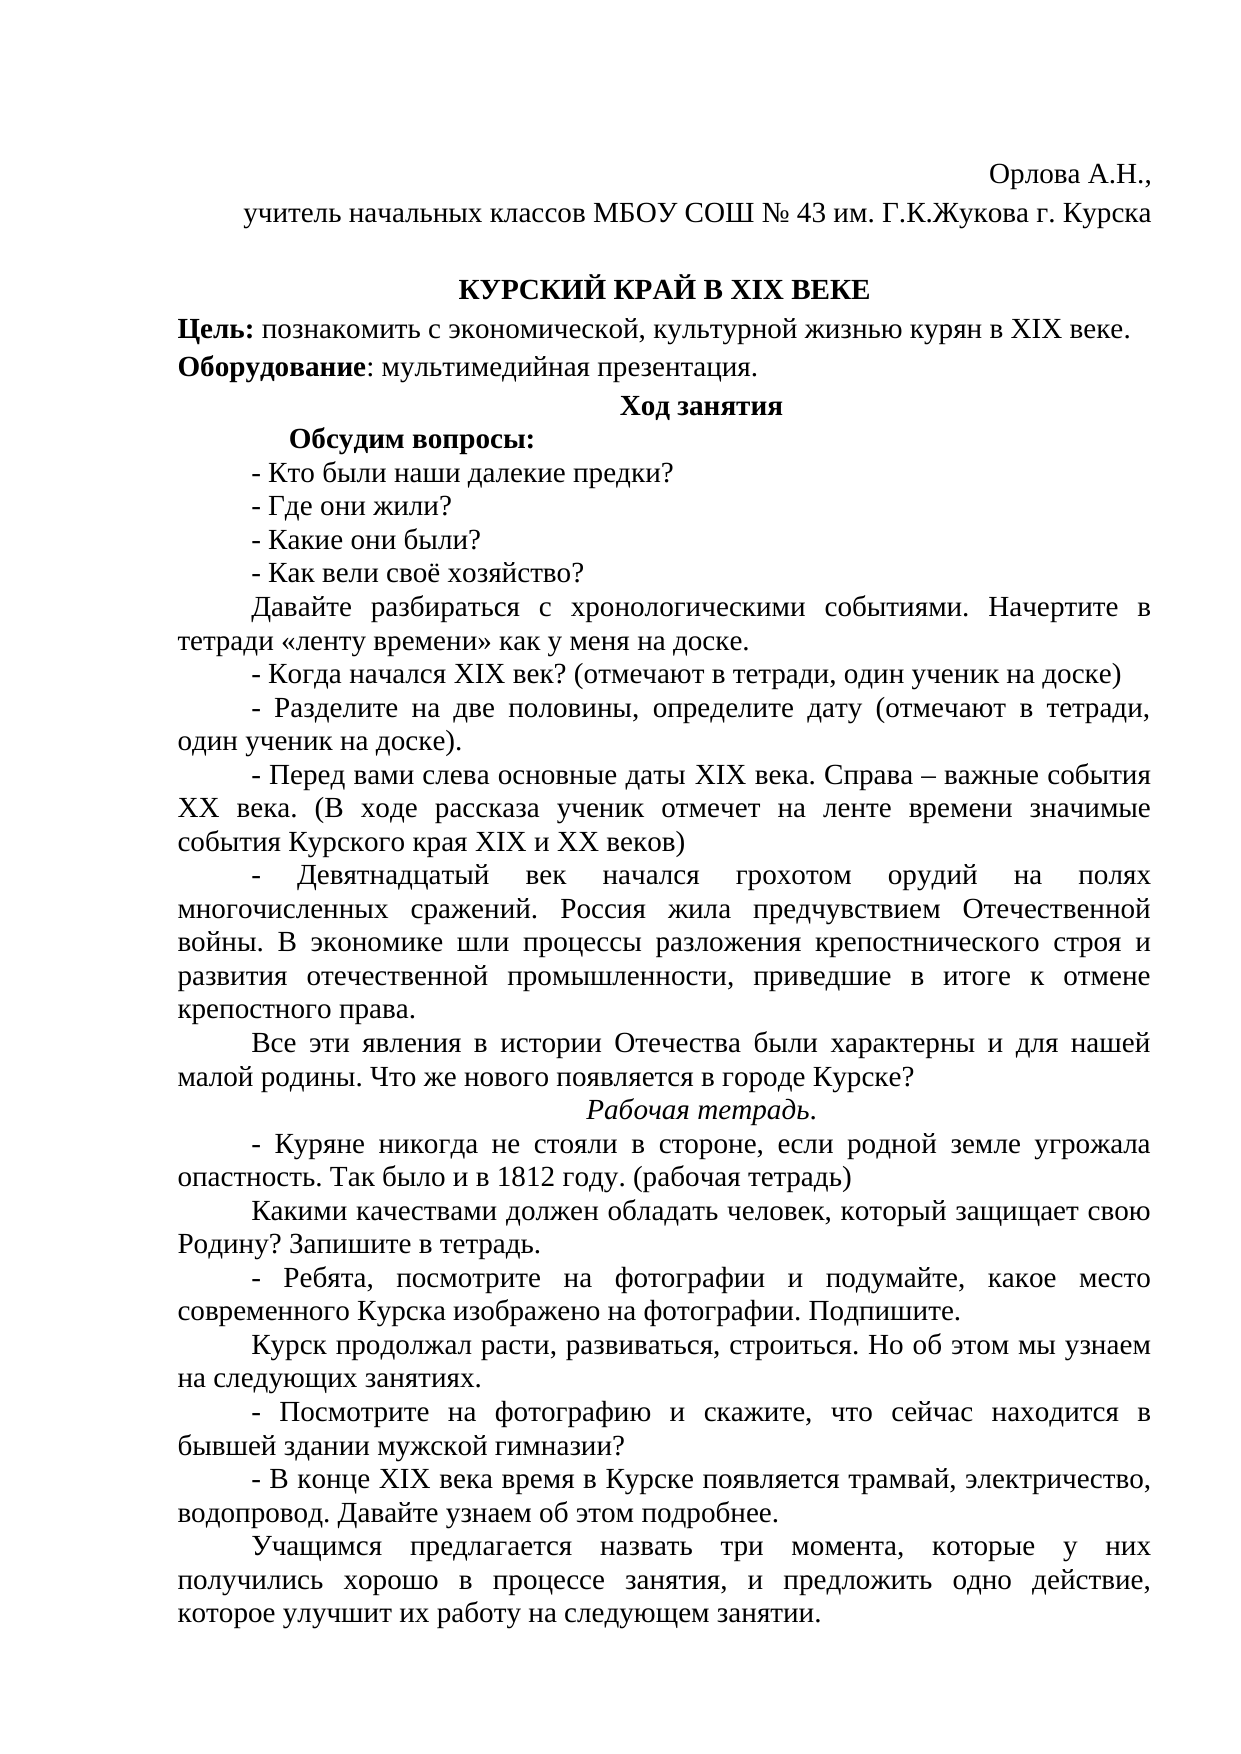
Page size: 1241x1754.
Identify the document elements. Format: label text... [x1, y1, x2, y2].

text - Ребята, посмотрите на фотографии и подумайте, какое место современного Курска изображено на фотографии. Подпишите. [177, 1260, 1152, 1327]
text - Девятнадцатый век начался грохотом орудий на полях многочисленных сражений. Россия жила предчувствием Отечественной войны. В экономике шли процессы разложения крепостнического строя и развития отечественной промышленности, приведшие в итоге к отмене крепостного права. [177, 857, 1152, 1025]
text - Как вели своё хозяйство? [177, 556, 1152, 589]
text Обсудим вопросы: [215, 421, 1152, 455]
text Оборудование: мультимедийная презентация. [177, 349, 1152, 383]
text учитель начальных классов МБОУ СОШ № 43 им. Г.К.Жукова г. Курска [177, 195, 1152, 229]
text - Какие они были? [177, 522, 1152, 556]
text Курск продолжал расти, развиваться, строиться. Но об этом мы узнаем на следующих занятиях. [177, 1327, 1152, 1394]
text Какими качествами должен обладать человек, который защищает свою Родину? Запишите в тетрадь. [177, 1193, 1152, 1260]
text - Кто были наши далекие предки? [177, 455, 1152, 488]
text - Посмотрите на фотографию и скажите, что сейчас находится в бывшей здании мужской гимназии? [177, 1394, 1152, 1461]
text Орлова А.Н., [177, 157, 1152, 190]
subtitle Курский край в XIX веке [177, 272, 1152, 306]
text - Когда начался XIX век? (отмечают в тетради, один ученик на доске) [177, 656, 1152, 690]
text Все эти явления в истории Отечества были характерны и для нашей малой родины. Что же нового появляется в городе Курске? [177, 1025, 1152, 1092]
text - Где они жили? [177, 488, 1152, 522]
text Ход занятия [177, 388, 1152, 421]
text Учащимся предлагается назвать три момента, которые у них получились хорошо в процессе занятия, и предложить одно действие, которое улучшит их работу на следующем занятии. [177, 1528, 1152, 1629]
text - Куряне никогда не стояли в стороне, если родной земле угрожала опастность. Так было и в 1812 году. (рабочая тетрадь) [177, 1126, 1152, 1193]
text Цель: познакомить с экономической, культурной жизнью курян в XIX веке. [177, 311, 1152, 344]
text - В конце XIX века время в Курске появляется трамвай, электричество, водопровод. Давайте узнаем об этом подробнее. [177, 1461, 1152, 1528]
text Рабочая тетрадь. [177, 1092, 1152, 1126]
text - Разделите на две половины, определите дату (отмечают в тетради, один ученик на доске). [177, 690, 1152, 757]
text - Перед вами слева основные даты XIX века. Справа – важные события XX века. (В ходе рассказа ученик отмечет на ленте времени значимые события Курского края XIX и XX веков) [177, 757, 1152, 857]
text Давайте разбираться с хронологическими событиями. Начертите в тетради «ленту времени» как у меня на доске. [177, 589, 1152, 656]
